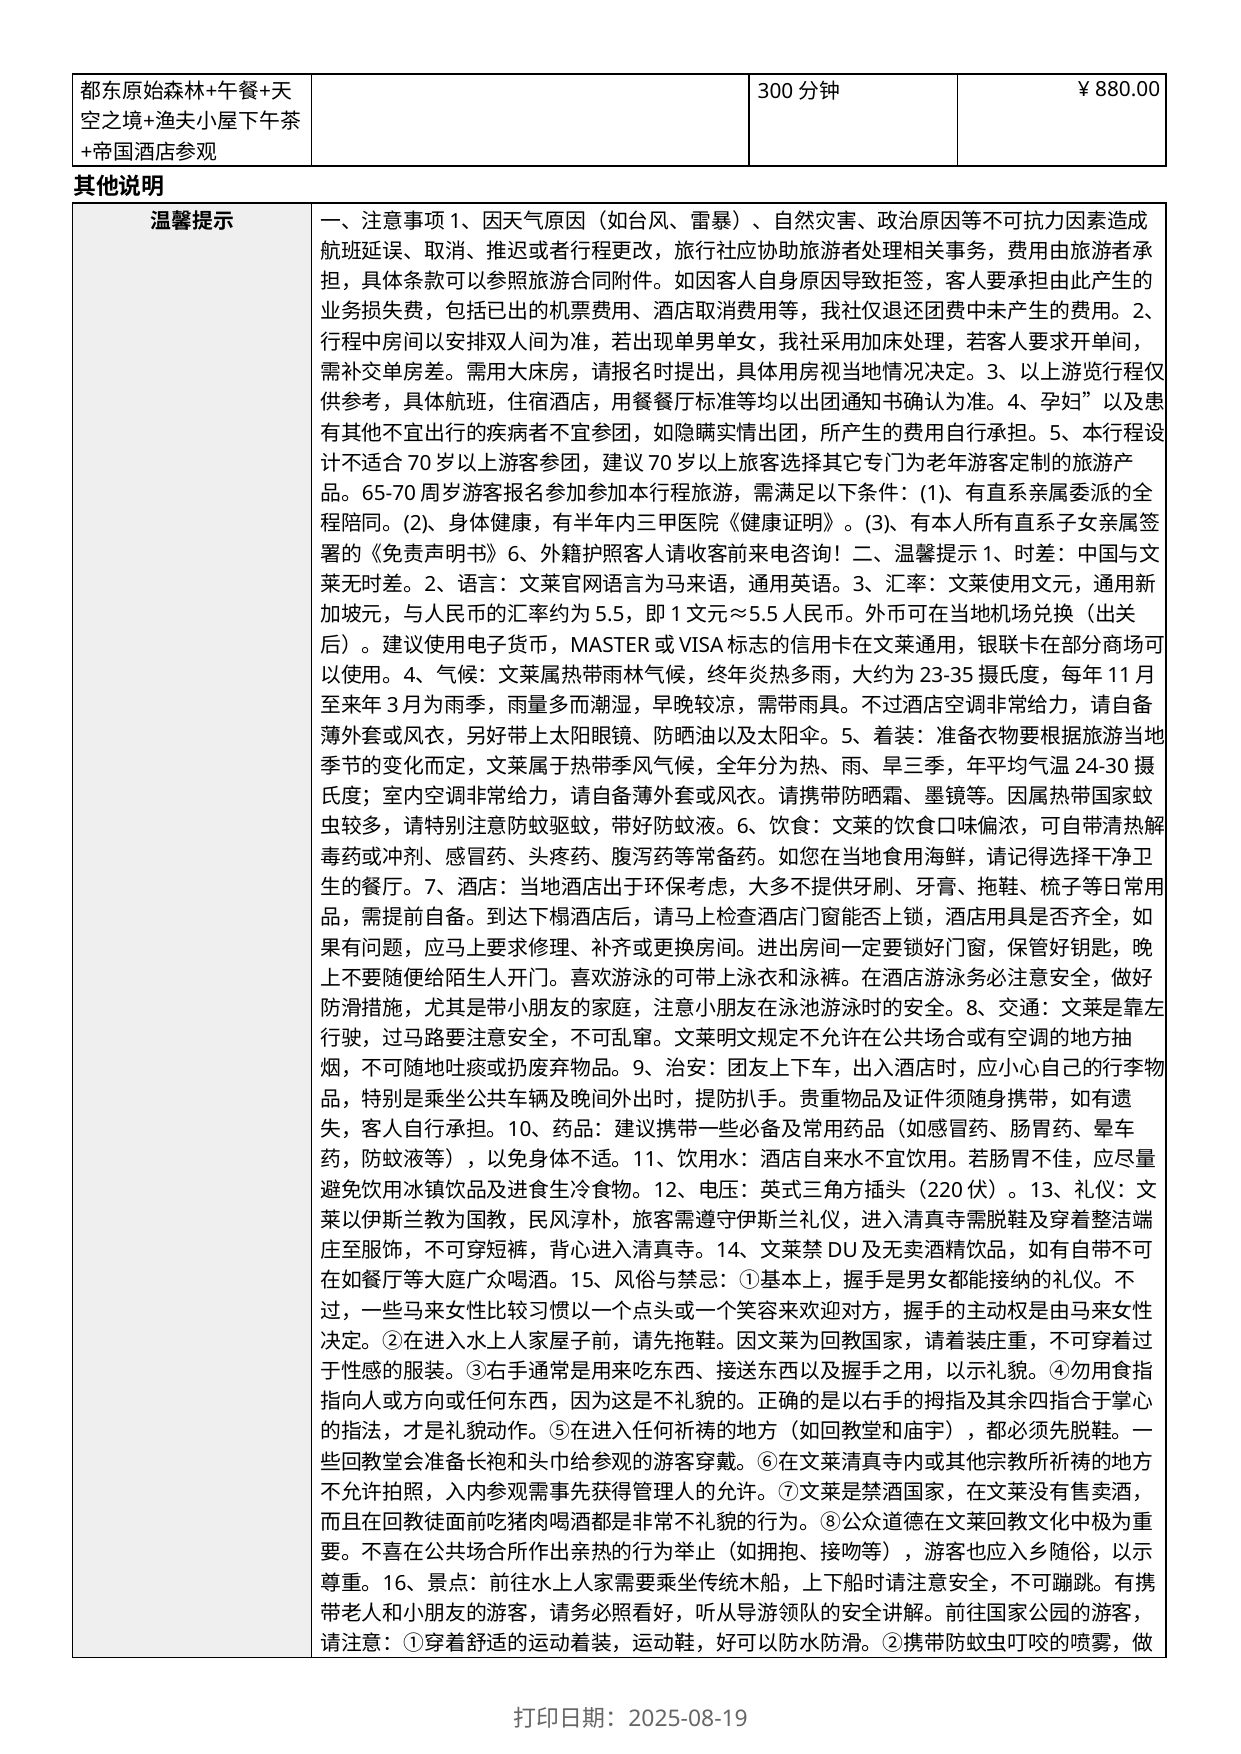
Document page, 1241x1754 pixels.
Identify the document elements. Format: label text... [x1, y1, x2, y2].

table_cell 都东原始森林+午餐+天空之境+渔夫小屋下午茶+帝国酒店参观 [73, 75, 311, 165]
table_header 温馨提示 [73, 204, 311, 1657]
table_cell ¥ 880.00 [958, 75, 1165, 165]
table_cell [312, 75, 748, 165]
text 其他说明 [73, 168, 1167, 201]
table_cell 300 分钟 [750, 75, 957, 165]
table_header 一、注意事项 [312, 204, 1165, 1657]
